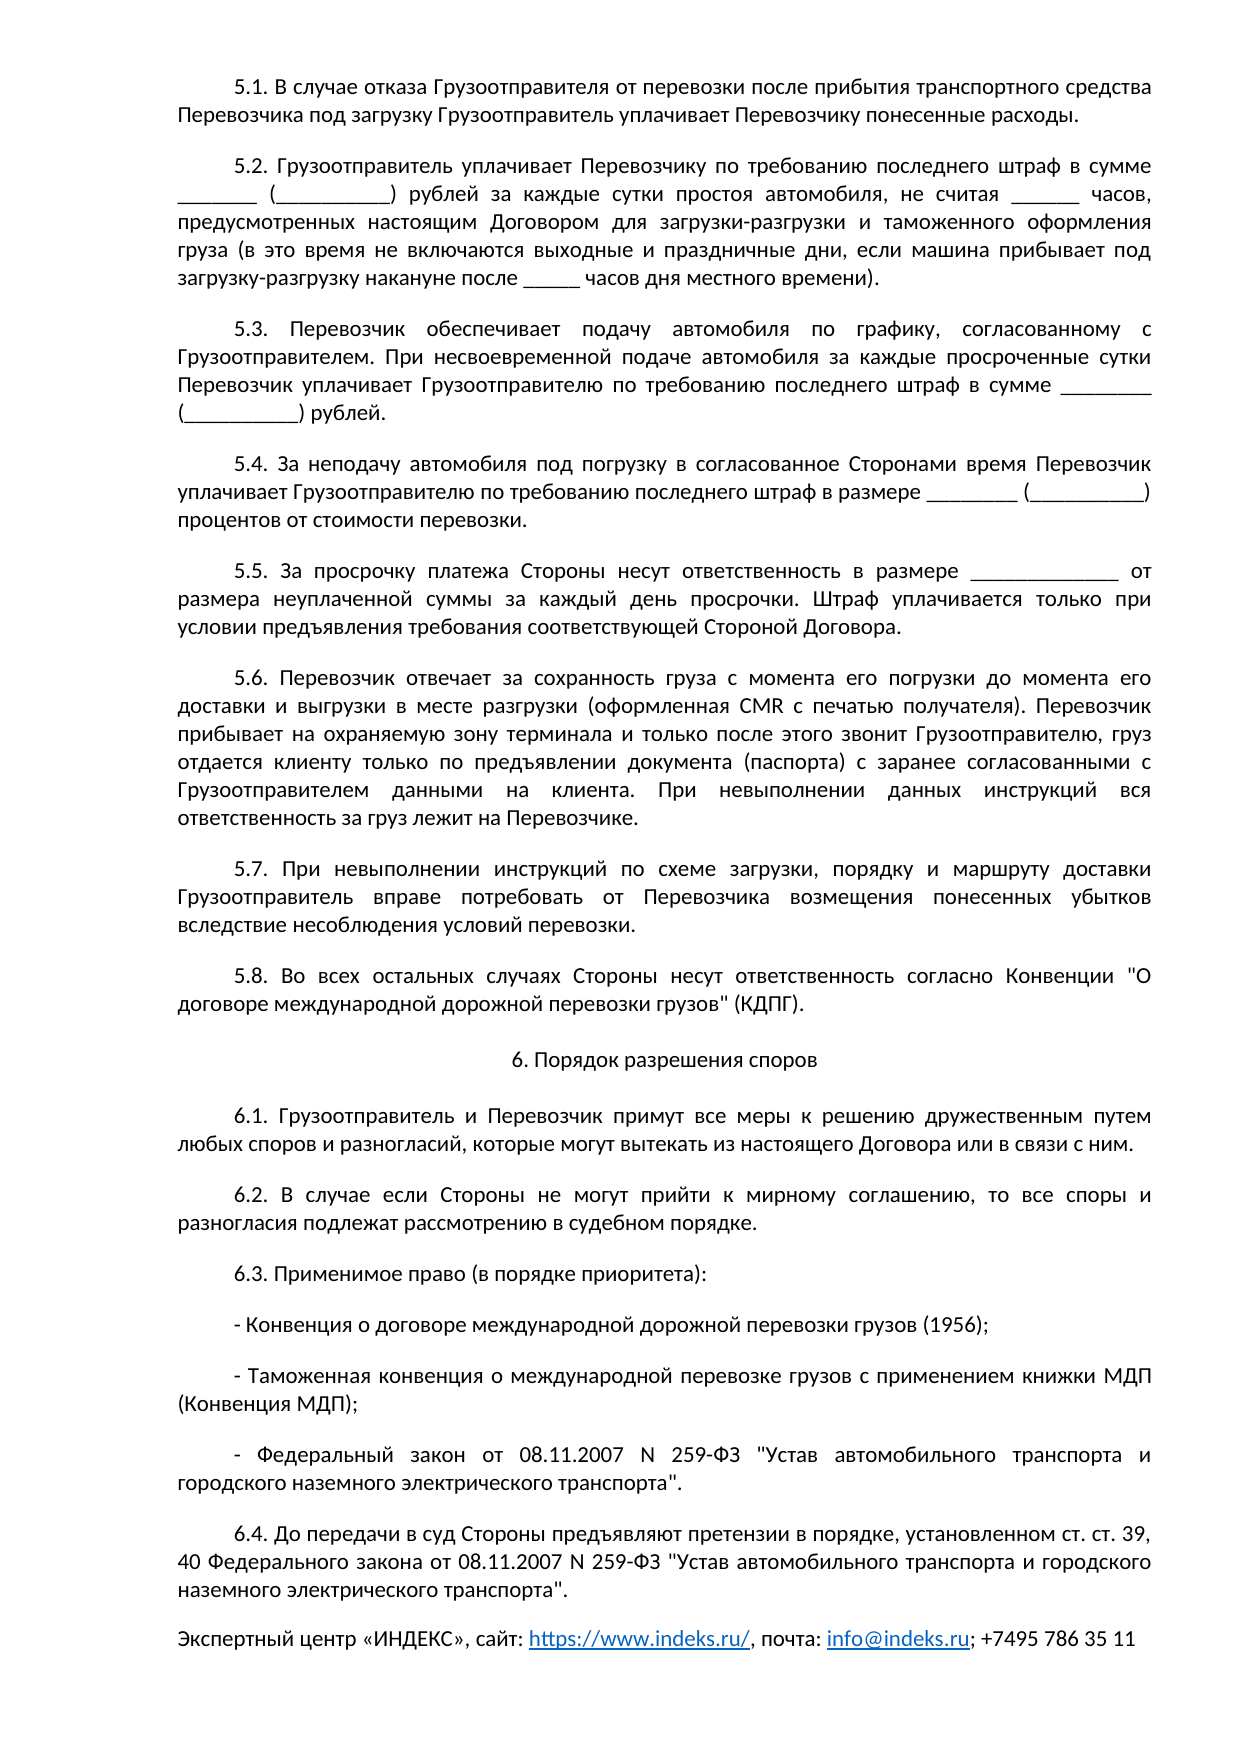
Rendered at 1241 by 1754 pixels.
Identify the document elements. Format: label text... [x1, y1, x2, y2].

text 5.2. Грузоотправитель уплачивает Перевозчику по требованию последнего штраф в сумме _______ (__________) рублей за каждые сутки простоя автомобиля, не считая ______ часов, предусмотренных настоящим Договором для загрузки-разгрузки и таможенного оформления груза (в это время не включаются выходные и праздничные дни, если машина прибывает под загрузку-разгрузку накануне после _____ часов дня местного времени). [177, 151, 1152, 291]
text 5.5. За просрочку платежа Стороны несут ответственность в размере _____________ от размера неуплаченной суммы за каждый день просрочки. Штраф уплачивается только при условии предъявления требования соответствующей Стороной Договора. [177, 556, 1152, 640]
text 6.3. Применимое право (в порядке приоритета): [177, 1259, 1152, 1287]
text 6.1. Грузоотправитель и Перевозчик примут все меры к решению дружественным путем любых споров и разногласий, которые могут вытекать из настоящего Договора или в связи с ним. [177, 1101, 1152, 1157]
text 6. Порядок разрешения споров [177, 1045, 1152, 1073]
text 5.8. Во всех остальных случаях Стороны несут ответственность согласно Конвенции "О договоре международной дорожной перевозки грузов" (КДПГ). [177, 961, 1152, 1017]
text 5.4. За неподачу автомобиля под погрузку в согласованное Сторонами время Перевозчик уплачивает Грузоотправителю по требованию последнего штраф в размере ________ (__________) процентов от стоимости перевозки. [177, 449, 1152, 533]
text 5.1. В случае отказа Грузоотправителя от перевозки после прибытия транспортного средства Перевозчика под загрузку Грузоотправитель уплачивает Перевозчику понесенные расходы. [177, 72, 1152, 128]
text 5.3. Перевозчик обеспечивает подачу автомобиля по графику, согласованному с Грузоотправителем. При несвоевременной подаче автомобиля за каждые просроченные сутки Перевозчик уплачивает Грузоотправителю по требованию последнего штраф в сумме ________ (__________) рублей. [177, 314, 1152, 426]
text 5.6. Перевозчик отвечает за сохранность груза с момента его погрузки до момента его доставки и выгрузки в месте разгрузки (оформленная CMR с печатью получателя). Перевозчик прибывает на охраняемую зону терминала и только после этого звонит Грузоотправителю, груз отдается клиенту только по предъявлении документа (паспорта) с заранее согласованными с Грузоотправителем данными на клиента. При невыполнении данных инструкций вся ответственность за груз лежит на Перевозчике. [177, 663, 1152, 831]
text 5.7. При невыполнении инструкций по схеме загрузки, порядку и маршруту доставки Грузоотправитель вправе потребовать от Перевозчика возмещения понесенных убытков вследствие несоблюдения условий перевозки. [177, 854, 1152, 938]
text - Федеральный закон от 08.11.2007 N 259-ФЗ "Устав автомобильного транспорта и городского наземного электрического транспорта". [177, 1440, 1152, 1496]
text 6.2. В случае если Стороны не могут прийти к мирному соглашению, то все споры и разногласия подлежат рассмотрению в судебном порядке. [177, 1180, 1152, 1236]
text 6.4. До передачи в суд Стороны предъявляют претензии в порядке, установленном ст. ст. 39, 40 Федерального закона от 08.11.2007 N 259-ФЗ "Устав автомобильного транспорта и городского наземного электрического транспорта". [177, 1519, 1152, 1603]
text - Таможенная конвенция о международной перевозке грузов с применением книжки МДП (Конвенция МДП); [177, 1361, 1152, 1417]
text - Конвенция о договоре международной дорожной перевозки грузов (1956); [177, 1310, 1152, 1338]
